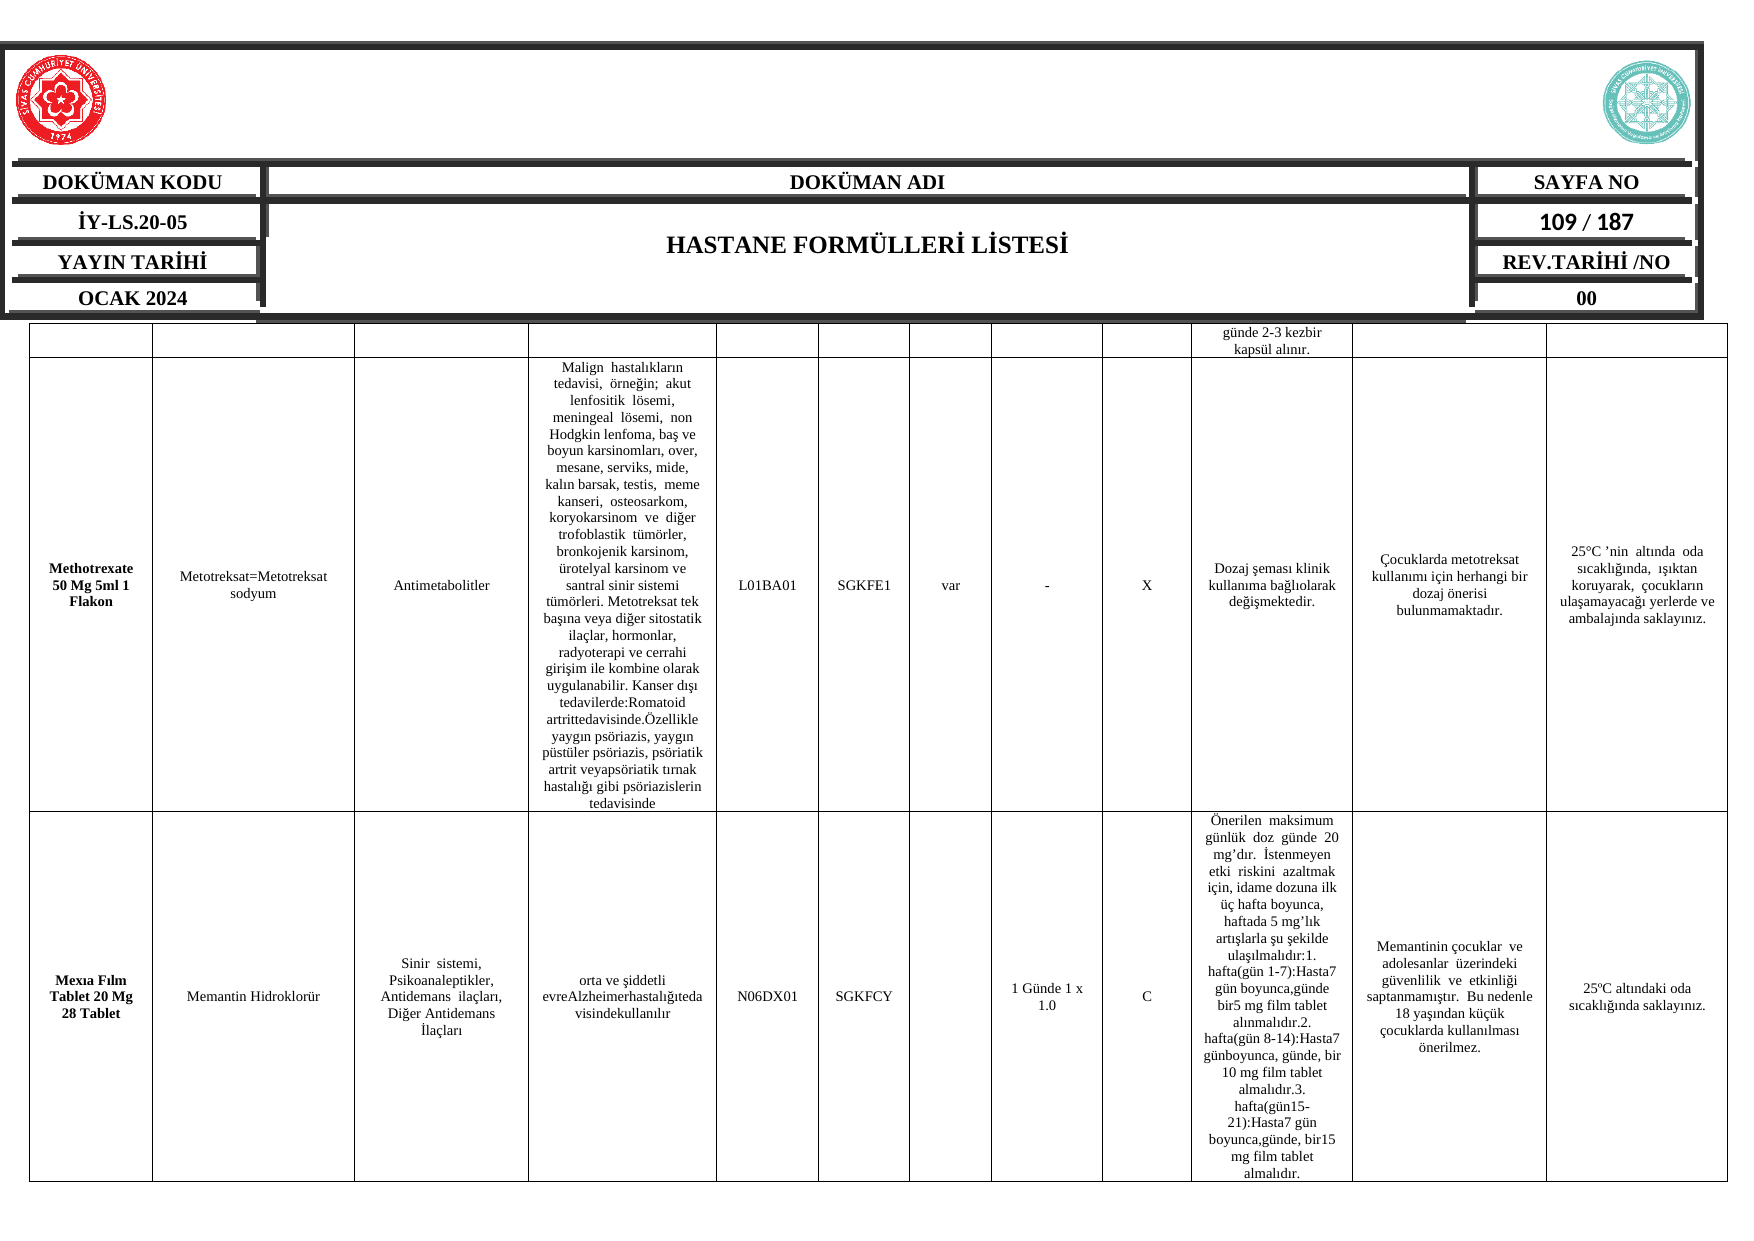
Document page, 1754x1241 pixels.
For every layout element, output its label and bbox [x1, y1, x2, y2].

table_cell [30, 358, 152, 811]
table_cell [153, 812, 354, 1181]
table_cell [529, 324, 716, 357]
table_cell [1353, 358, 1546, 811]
picture [13, 53, 108, 146]
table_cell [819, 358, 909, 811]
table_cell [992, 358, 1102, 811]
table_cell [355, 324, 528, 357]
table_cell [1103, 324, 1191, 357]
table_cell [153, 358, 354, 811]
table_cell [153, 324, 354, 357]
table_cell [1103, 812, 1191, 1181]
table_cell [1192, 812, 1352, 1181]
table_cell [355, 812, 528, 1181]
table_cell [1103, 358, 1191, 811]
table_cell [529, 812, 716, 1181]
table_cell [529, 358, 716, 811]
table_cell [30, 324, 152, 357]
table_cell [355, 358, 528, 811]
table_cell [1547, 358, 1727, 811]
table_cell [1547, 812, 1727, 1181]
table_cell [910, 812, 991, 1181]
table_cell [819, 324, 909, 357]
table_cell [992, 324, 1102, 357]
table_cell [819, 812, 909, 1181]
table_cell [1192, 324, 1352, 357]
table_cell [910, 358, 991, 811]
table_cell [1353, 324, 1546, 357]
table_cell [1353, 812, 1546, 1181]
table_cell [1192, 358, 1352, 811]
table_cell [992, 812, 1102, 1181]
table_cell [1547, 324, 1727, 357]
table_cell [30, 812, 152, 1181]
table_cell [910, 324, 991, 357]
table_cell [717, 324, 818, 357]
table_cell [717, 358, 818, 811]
picture [1598, 58, 1694, 149]
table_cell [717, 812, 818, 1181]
